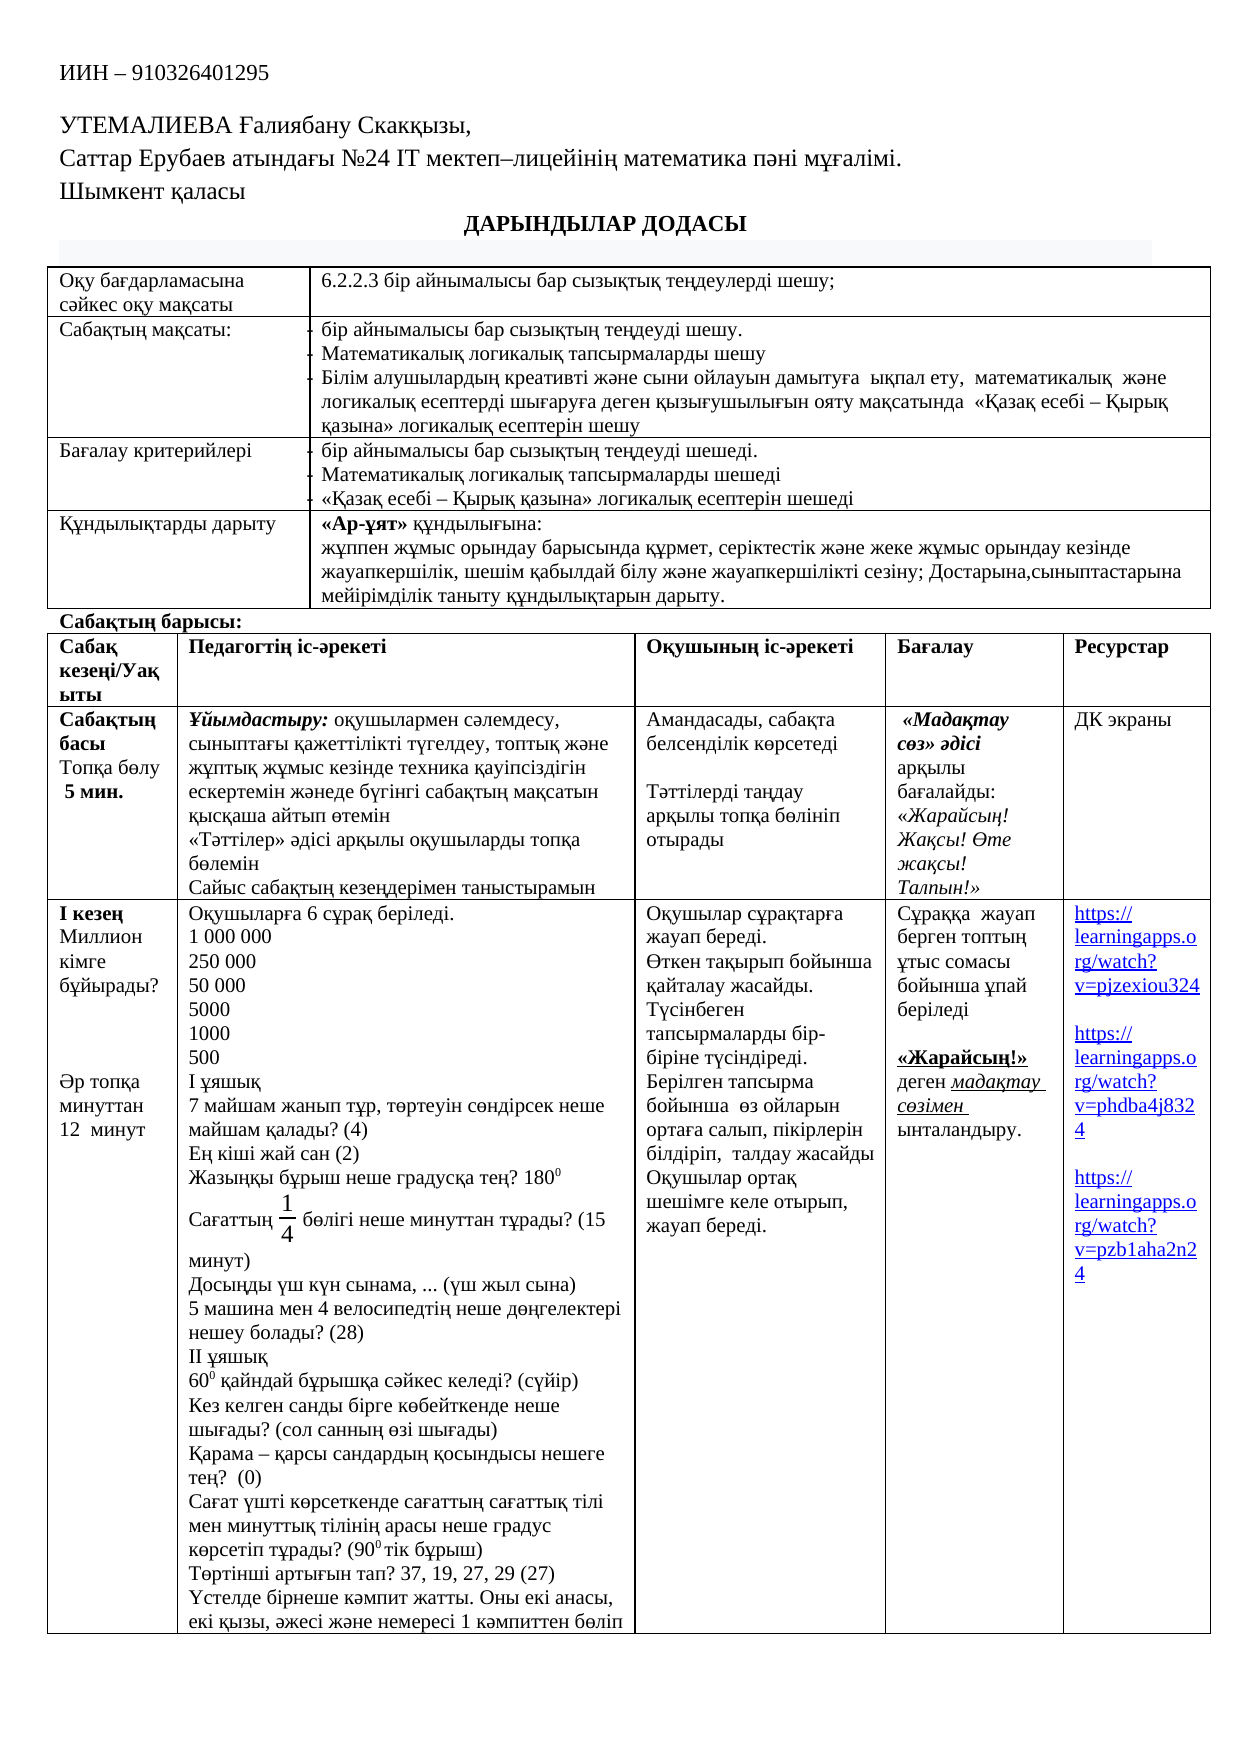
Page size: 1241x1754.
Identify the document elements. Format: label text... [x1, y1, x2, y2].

table_cell бір айнымалысы бар сызықтың теңдеуді шешу. Математикалық логикалық тапсырмаларды шешу Білім алушылардың креативті және сыни ойлауын дамытуға ықпал ету, математикалық және логикалық есептерді шығаруға деген қызығушылығын ояту мақсатында «Қазақ есебі – Қырық қазына» логикалық есептерін шешу [640, 317, 1210, 437]
table_header Бағалау [886, 634, 1063, 706]
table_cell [636, 900, 885, 1633]
table_cell ДК экраны [1064, 707, 1210, 899]
text Саттар Ерубаев атындағы №24 ІТ мектеп–лицейінің математика пәні мұғалімі. [59, 143, 1152, 172]
table_header Педагогтің іс-әрекеті [178, 634, 634, 706]
text ИИН – 910326401295 [59, 59, 1152, 85]
text Сабақтың барысы: [59, 609, 1152, 633]
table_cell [1064, 900, 1210, 1633]
table_header Ресурстар [1064, 634, 1210, 706]
text УТЕМАЛИЕВА Ғалиябану Скакқызы, [59, 110, 1152, 139]
table_cell «Ар-ұят» құндылығына: жұппен жұмыс орындау барысында құрмет, серіктестік және жеке жұмыс орындау кезінде жауапкершілік, шешім қабылдай білу және жауапкершілікті сезіну; Достарына,сыныптастарына мейірімділік таныту құндылықтарын дарыту. [311, 511, 1210, 607]
table_cell Құндылықтарды дарыту [48, 511, 309, 607]
table_cell Амандасады, сабақта белсенділік көрсетеді Тәттілерді таңдау арқылы топқа бөлініп отырады [636, 707, 885, 899]
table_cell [48, 900, 177, 1633]
text Шымкент қаласы [59, 176, 1152, 205]
table_cell Бағалау критерийлері [48, 438, 309, 510]
table_cell бір айнымалысы бар сызықтың теңдеуді шешеді. Математикалық логикалық тапсырмаларды шешеді «Қазақ есебі – Қырық қазына» логикалық есептерін шешеді [758, 438, 1210, 510]
table_header 6.2.2.3 бір айнымалысы бар сызықтық теңдеулерді шешу; [311, 268, 1210, 316]
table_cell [178, 900, 634, 1633]
table_cell Ұйымдастыру: оқушылармен сәлемдесу, сыныптағы қажеттілікті түгелдеу, топтық және жұптық жұмыс кезінде техника қауіпсіздігін ескертемін жәнеде бүгінгі сабақтың мақсатын қысқаша айтып өтемін «Тәттілер» әдісі арқылы оқушыларды топқа бөлемін Сайыс сабақтың кезеңдерімен таныстырамын [178, 707, 634, 899]
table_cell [886, 900, 1063, 1633]
text ДАРЫНДЫЛАР ДОДАСЫ [59, 210, 1152, 236]
table_cell Сабақтың мақсаты: [48, 317, 309, 437]
table_cell «Мадақтау сөз» әдісі арқылы бағалайды: «Жарайсың! Жақсы! Өте жақсы! Талпын!» [886, 707, 1063, 899]
table_header Сабақ кезеңі/Уақыты [48, 634, 177, 706]
table_header Оқу бағдарламасына сәйкес оқу мақсаты [48, 268, 309, 316]
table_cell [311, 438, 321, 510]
table_cell Сабақтың басы Топқа бөлу 5 мин. [48, 707, 177, 899]
table_header Оқушының іс-әрекеті [636, 634, 885, 706]
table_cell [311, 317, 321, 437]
